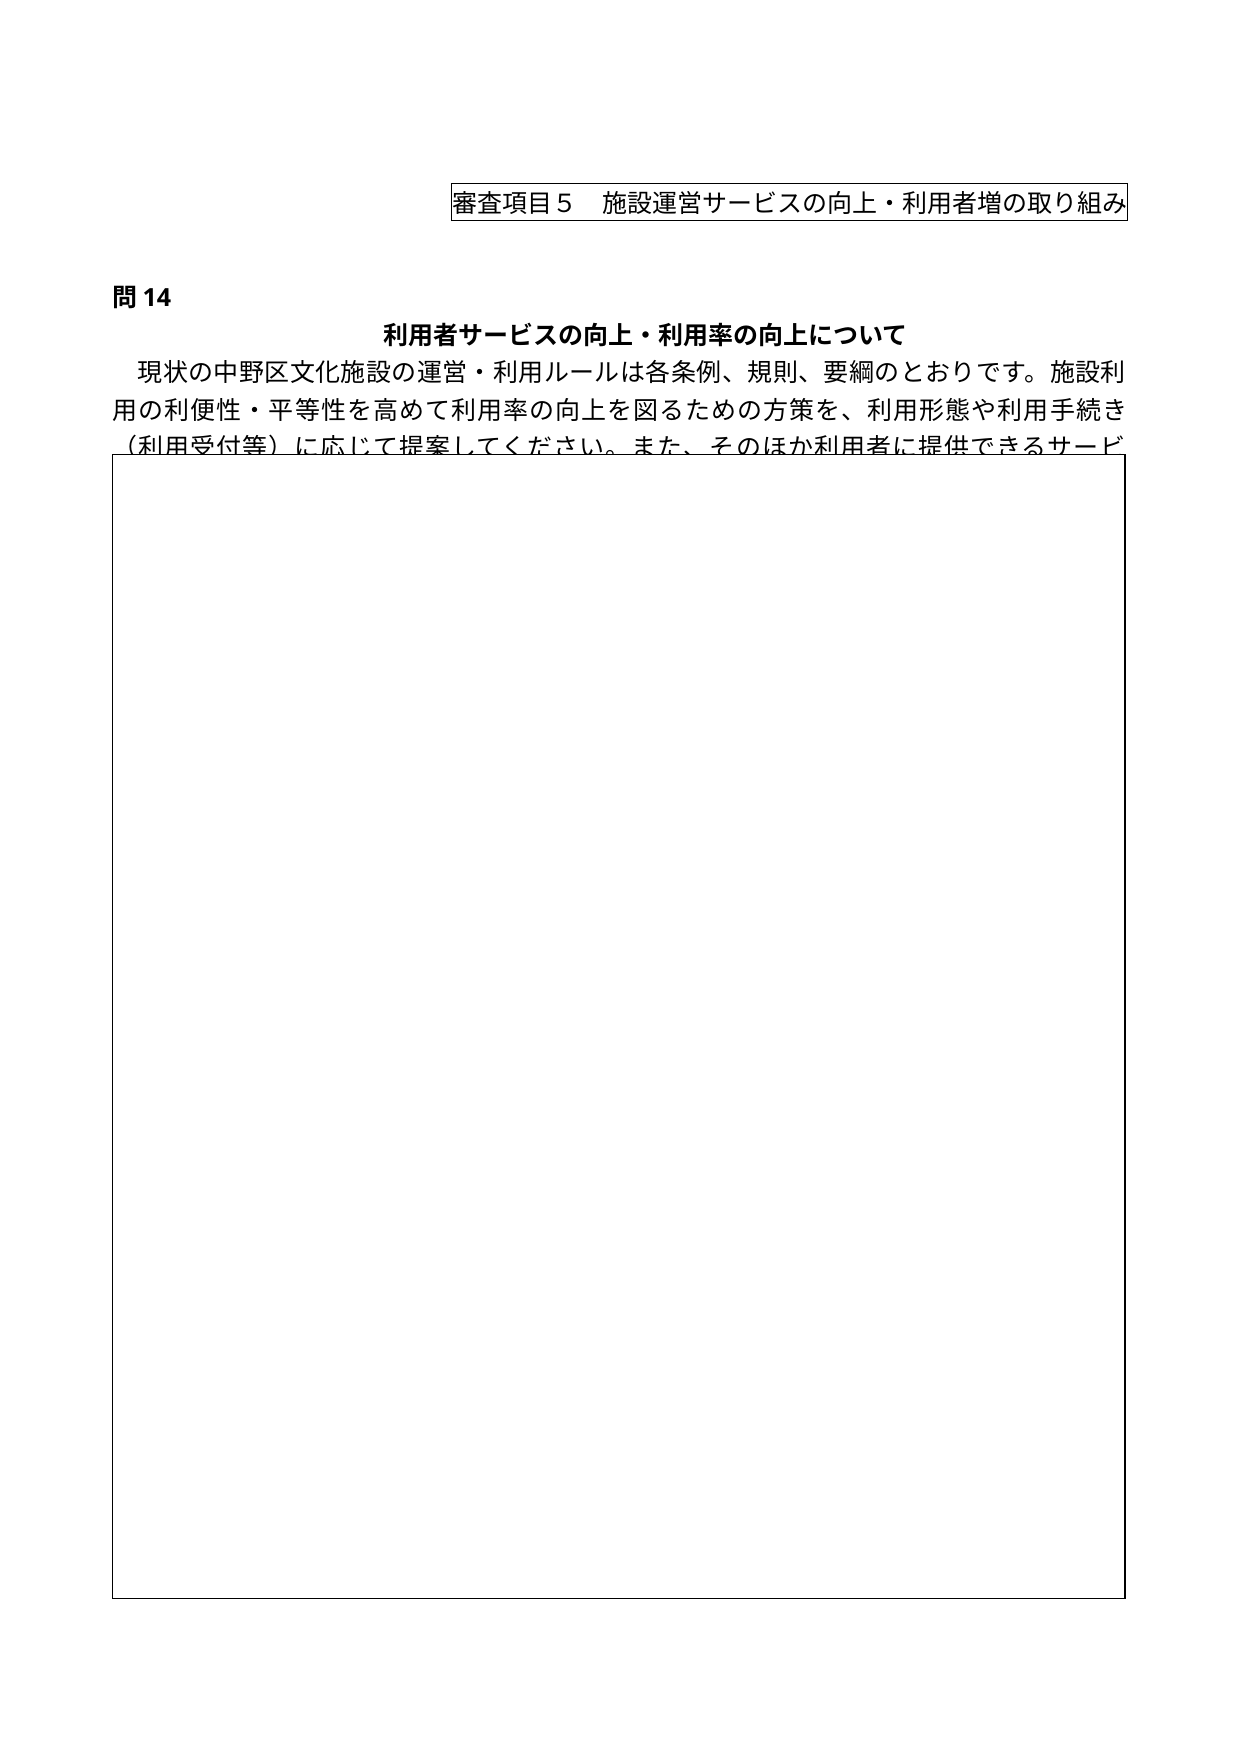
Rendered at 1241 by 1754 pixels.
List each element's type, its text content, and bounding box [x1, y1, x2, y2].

text 審査項目５ 施設運営サービスの向上・利用者増の取り組み [112, 164, 1128, 239]
text 現状の中野区文化施設の運営・利用ルールは各条例、規則、要綱のとおりです。施設利用の利便性・平等性を高めて利用率の向上を図るための方策を、利用形態や利用手続き（利用受付等）に応じて提案してください。また、そのほか利用者に提供できるサービス・現在実施されているが向上できるサービスの計画を示してください。 [112, 352, 1128, 502]
text 利用者サービスの向上・利用率の向上について [112, 314, 1128, 352]
text 問14 [112, 277, 1128, 314]
